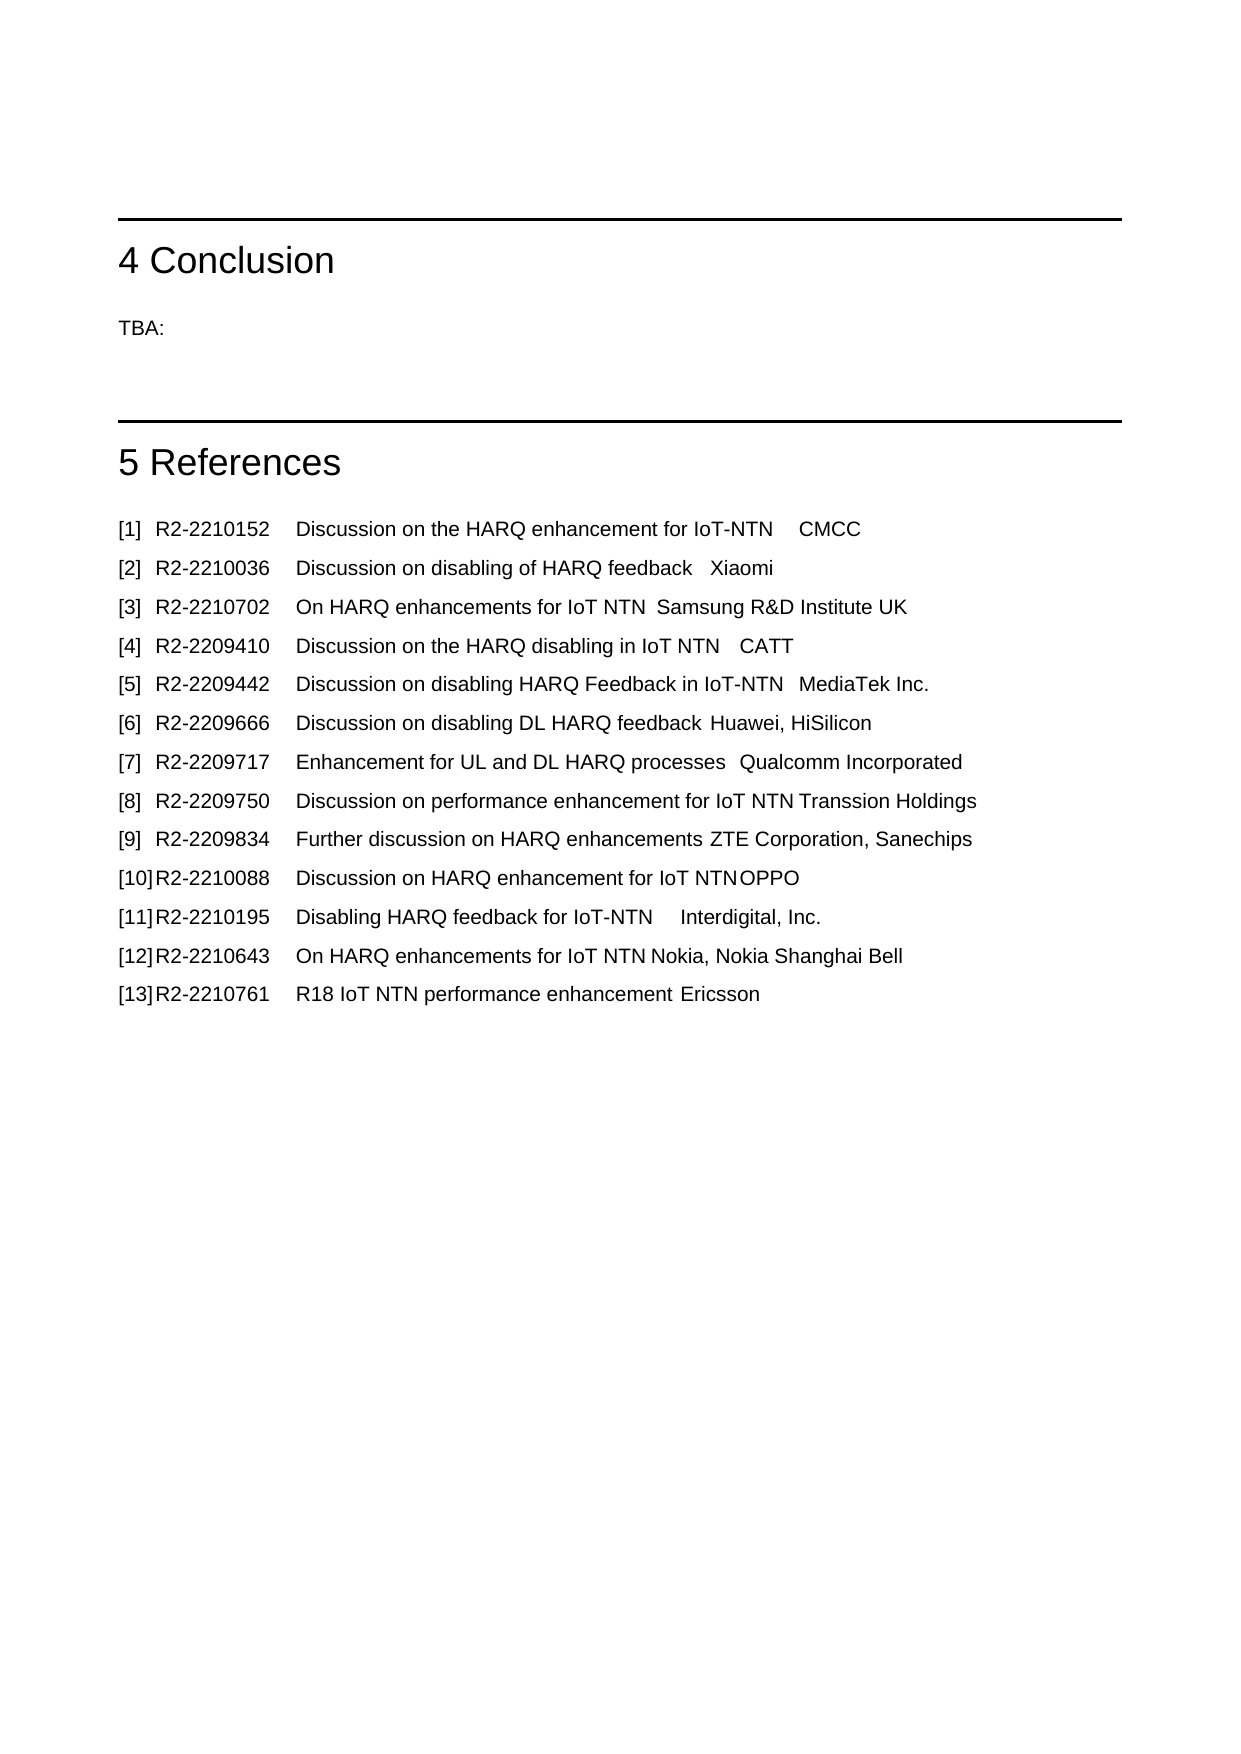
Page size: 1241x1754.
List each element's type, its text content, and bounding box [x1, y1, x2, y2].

title R2-2209410 Discussion on the HARQ disabling in IoT NTN CATT [118, 629, 1122, 662]
title R2-2210195 Disabling HARQ feedback for IoT-NTN Interdigital, Inc. [118, 900, 1122, 933]
title R2-2209834 Further discussion on HARQ enhancements ZTE Corporation, Sanechips [118, 823, 1122, 855]
title R2-2210088 Discussion on HARQ enhancement for IoT NTN OPPO [118, 862, 1122, 894]
text TBA: [118, 311, 1122, 343]
subtitle 4 Conclusion [118, 221, 1122, 292]
subtitle 5 References [118, 423, 1122, 494]
title R2-2209666 Discussion on disabling DL HARQ feedback Huawei, HiSilicon [118, 707, 1122, 739]
title R2-2210152 Discussion on the HARQ enhancement for IoT-NTN CMCC [118, 513, 1122, 545]
title R2-2210702 On HARQ enhancements for IoT NTN Samsung R&D Institute UK [118, 590, 1122, 623]
title R2-2209717 Enhancement for UL and DL HARQ processes Qualcomm Incorporated [118, 745, 1122, 778]
title R2-2210643 On HARQ enhancements for IoT NTN Nokia, Nokia Shanghai Bell [118, 939, 1122, 972]
title R2-2209442 Discussion on disabling HARQ Feedback in IoT-NTN MediaTek Inc. [118, 668, 1122, 700]
title R2-2210761 R18 IoT NTN performance enhancement Ericsson [118, 978, 1122, 1010]
title R2-2210036 Discussion on disabling of HARQ feedback Xiaomi [118, 552, 1122, 584]
title R2-2209750 Discussion on performance enhancement for IoT NTN Transsion Holdings [118, 784, 1122, 817]
